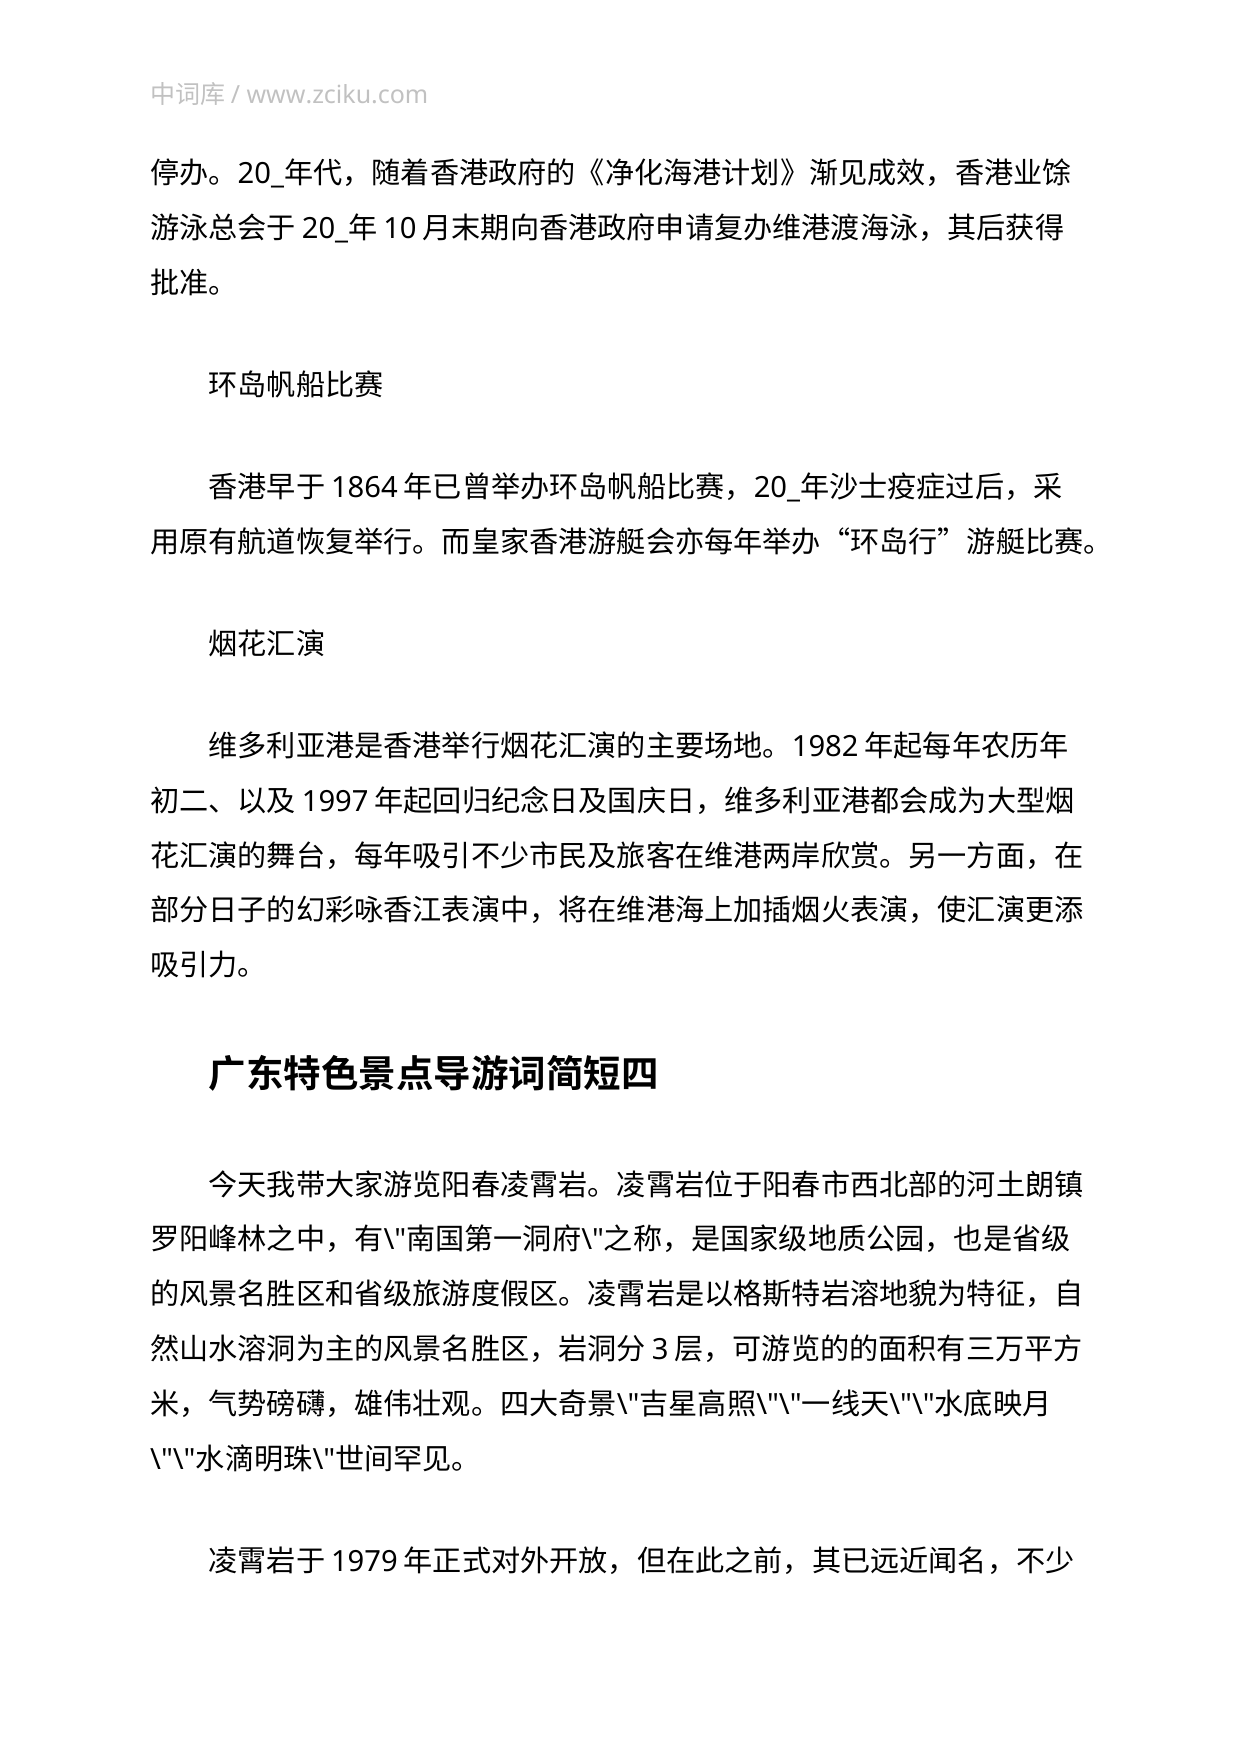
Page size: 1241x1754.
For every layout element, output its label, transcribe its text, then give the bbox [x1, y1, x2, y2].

text 烟花汇演 [150, 620, 1090, 663]
text 广东特色景点导游词简短四 [150, 1044, 1090, 1098]
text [150, 1538, 1090, 1580]
text 环岛帆船比赛 [150, 362, 1090, 404]
text 香港早于1864年已曾举办环岛帆船比赛，20_年沙士疫症过后，采用原有航道恢复举行。而皇家香港游艇会亦每年举办“环岛行”游艇比赛。 [150, 463, 1090, 561]
text 今天我带大家游览阳春凌霄岩。凌霄岩位于阳春市西北部的河土朗镇罗阳峰林之中，有\"南国第一洞府\"之称，是国家级地质公园，也是省级的风景名胜区和省级旅游度假区。凌霄岩是以格斯特岩溶地貌为特征，自然山水溶洞为主的风景名胜区，岩洞分3层，可游览的的面积有三万平方米，气势磅礴，雄伟壮观。四大奇景\"吉星高照\"\"一线天\"\"水底映月\"\"水滴明珠\"世间罕见。 [150, 1161, 1090, 1478]
text 维多利亚港是香港举行烟花汇演的主要场地。1982年起每年农历年初二、以及1997年起回归纪念日及国庆日，维多利亚港都会成为大型烟花汇演的舞台，每年吸引不少市民及旅客在维港两岸欣赏。另一方面，在部分日子的幻彩咏香江表演中，将在维港海上加插烟火表演，使汇演更添吸引力。 [150, 722, 1090, 984]
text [150, 150, 1090, 302]
